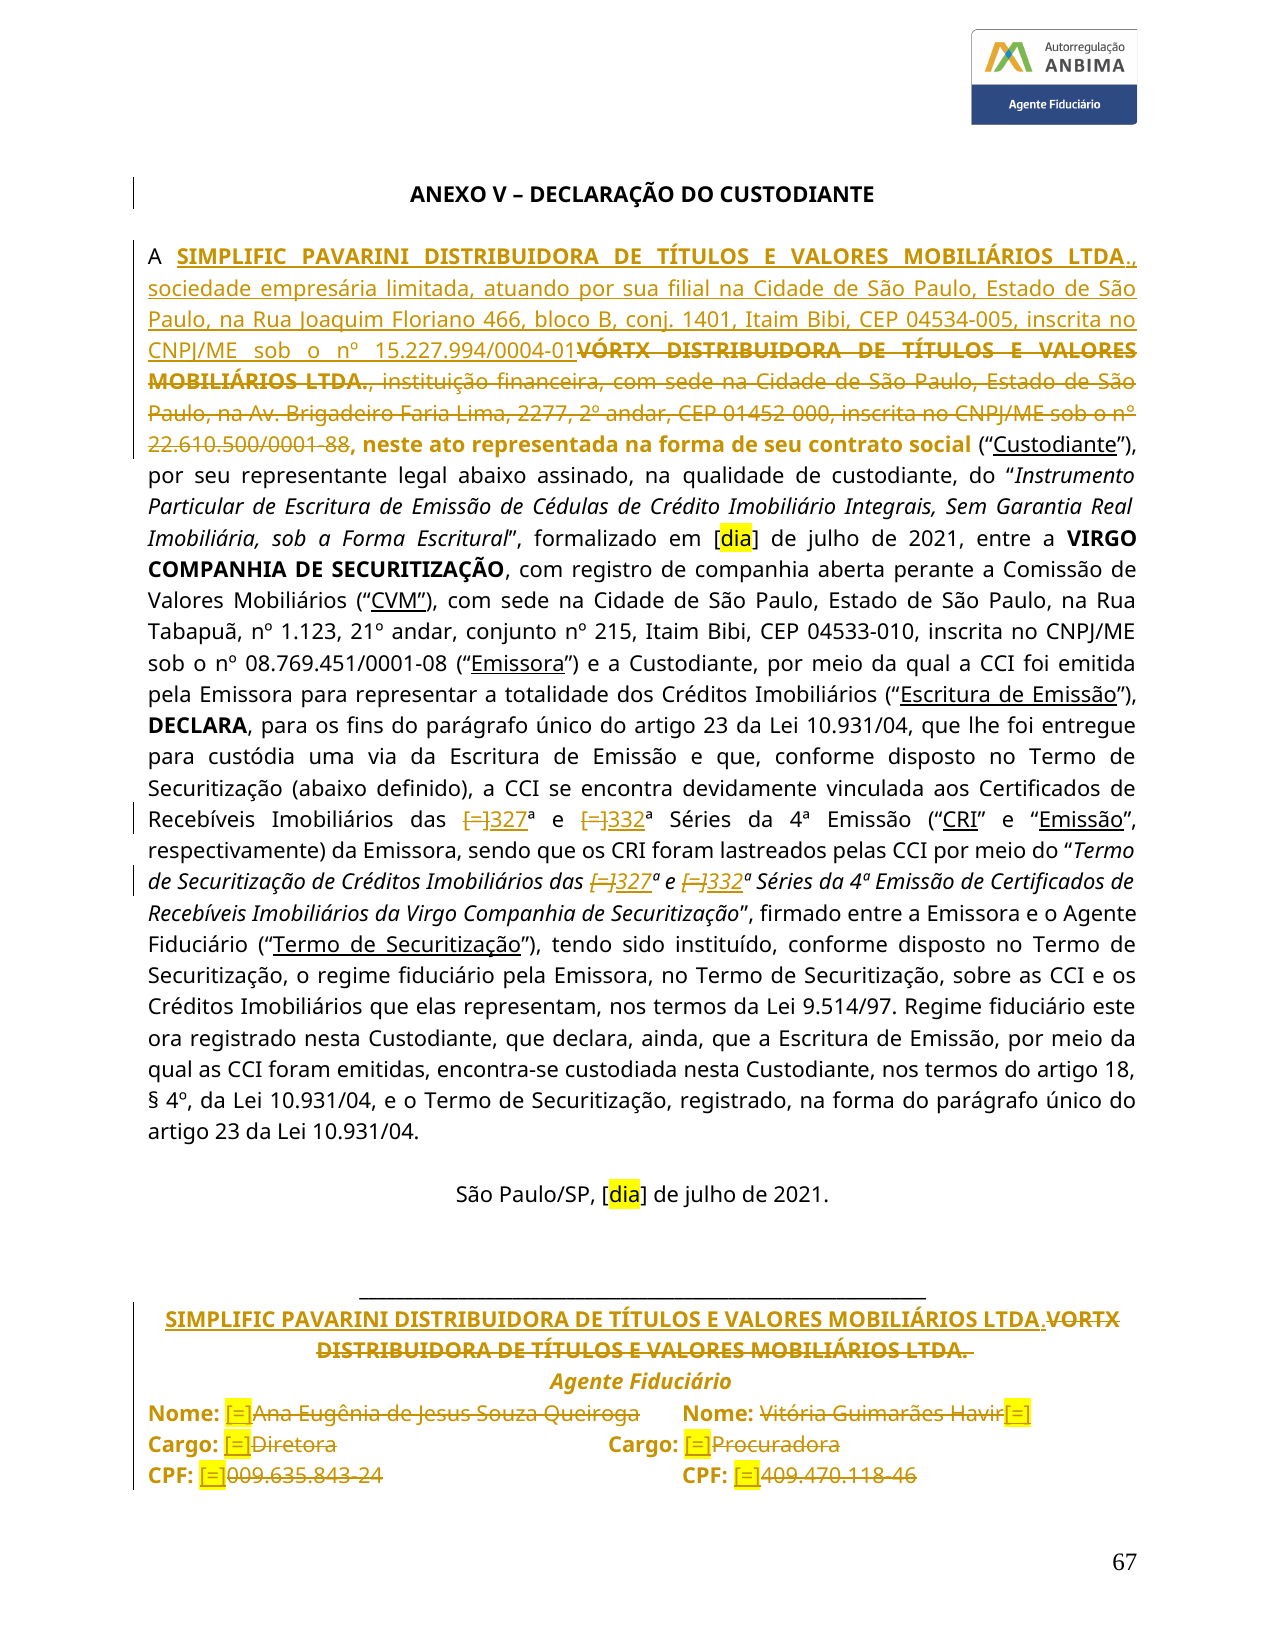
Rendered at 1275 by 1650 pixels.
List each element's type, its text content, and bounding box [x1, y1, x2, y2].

text _______________________________________________________________ [148, 1271, 1137, 1302]
text CPF: CPF: [148, 1458, 1137, 1490]
text Agente Fiduciário [148, 1365, 1137, 1396]
subtitle ANEXO V – DECLARAÇÃO DO CUSTODIANTE [148, 177, 1137, 208]
text São Paulo/SP, [dia] de julho de 2021. [148, 1177, 1137, 1208]
picture [971, 29, 1138, 125]
text A , neste ato representada na forma de seu contrato social (“Custodiante”), por seu representante legal abaixo assinado, na qualidade de custodiante, do “Instrumento Particular de Escritura de Emissão de Cédulas de Crédito Imobiliário Integrais, Sem Garantia Real Imobiliária, sob a Forma Escritural”, formalizado em [dia] de julho de 2021, entre a VIRGO COMPANHIA DE SECURITIZAÇÃO, com registro de companhia aberta perante a Comissão de Valores Mobiliários (“CVM”), com sede na Cidade de São Paulo, Estado de São Paulo, na Rua Tabapuã, nº 1.123, 21º andar, conjunto nº 215, Itaim Bibi, CEP 04533-010, inscrita no CNPJ/ME sob o nº 08.769.451/0001-08 (“Emissora”) e a Custodiante, por meio da qual a CCI foi emitida pela Emissora para representar a totalidade dos Créditos Imobiliários (“Escritura de Emissão”), DECLARA, para os fins do parágrafo único do artigo 23 da Lei 10.931/04, que lhe foi entregue para custódia uma via da Escritura de Emissão e que, conforme disposto no Termo de Securitização (abaixo definido), a CCI se encontra devidamente vinculada aos Certificados de Recebíveis Imobiliários das ª e ª Séries da 4ª Emissão (“CRI” e “Emissão”, respectivamente) da Emissora, sendo que os CRI foram lastreados pelas CCI por meio do “Termo de Securitização de Créditos Imobiliários das ª e ª Séries da 4ª Emissão de Certificados de Recebíveis Imobiliários da Virgo Companhia de Securitização”, firmado entre a Emissora e o Agente Fiduciário (“Termo de Securitização”), tendo sido instituído, conforme disposto no Termo de Securitização, o regime fiduciário pela Emissora, no Termo de Securitização, sobre as CCI e os Créditos Imobiliários que elas representam, nos termos da Lei 9.514/97. Regime fiduciário este ora registrado nesta Custodiante, que declara, ainda, que a Escritura de Emissão, por meio da qual as CCI foram emitidas, encontra-se custodiada nesta Custodiante, nos termos do artigo 18, § 4º, da Lei 10.931/04, e o Termo de Securitização, registrado, na forma do parágrafo único do artigo 23 da Lei 10.931/04. [148, 331, 1137, 1146]
text Nome: Nome: [148, 1396, 1137, 1427]
text Cargo: Cargo: [148, 1427, 1137, 1458]
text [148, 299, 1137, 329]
